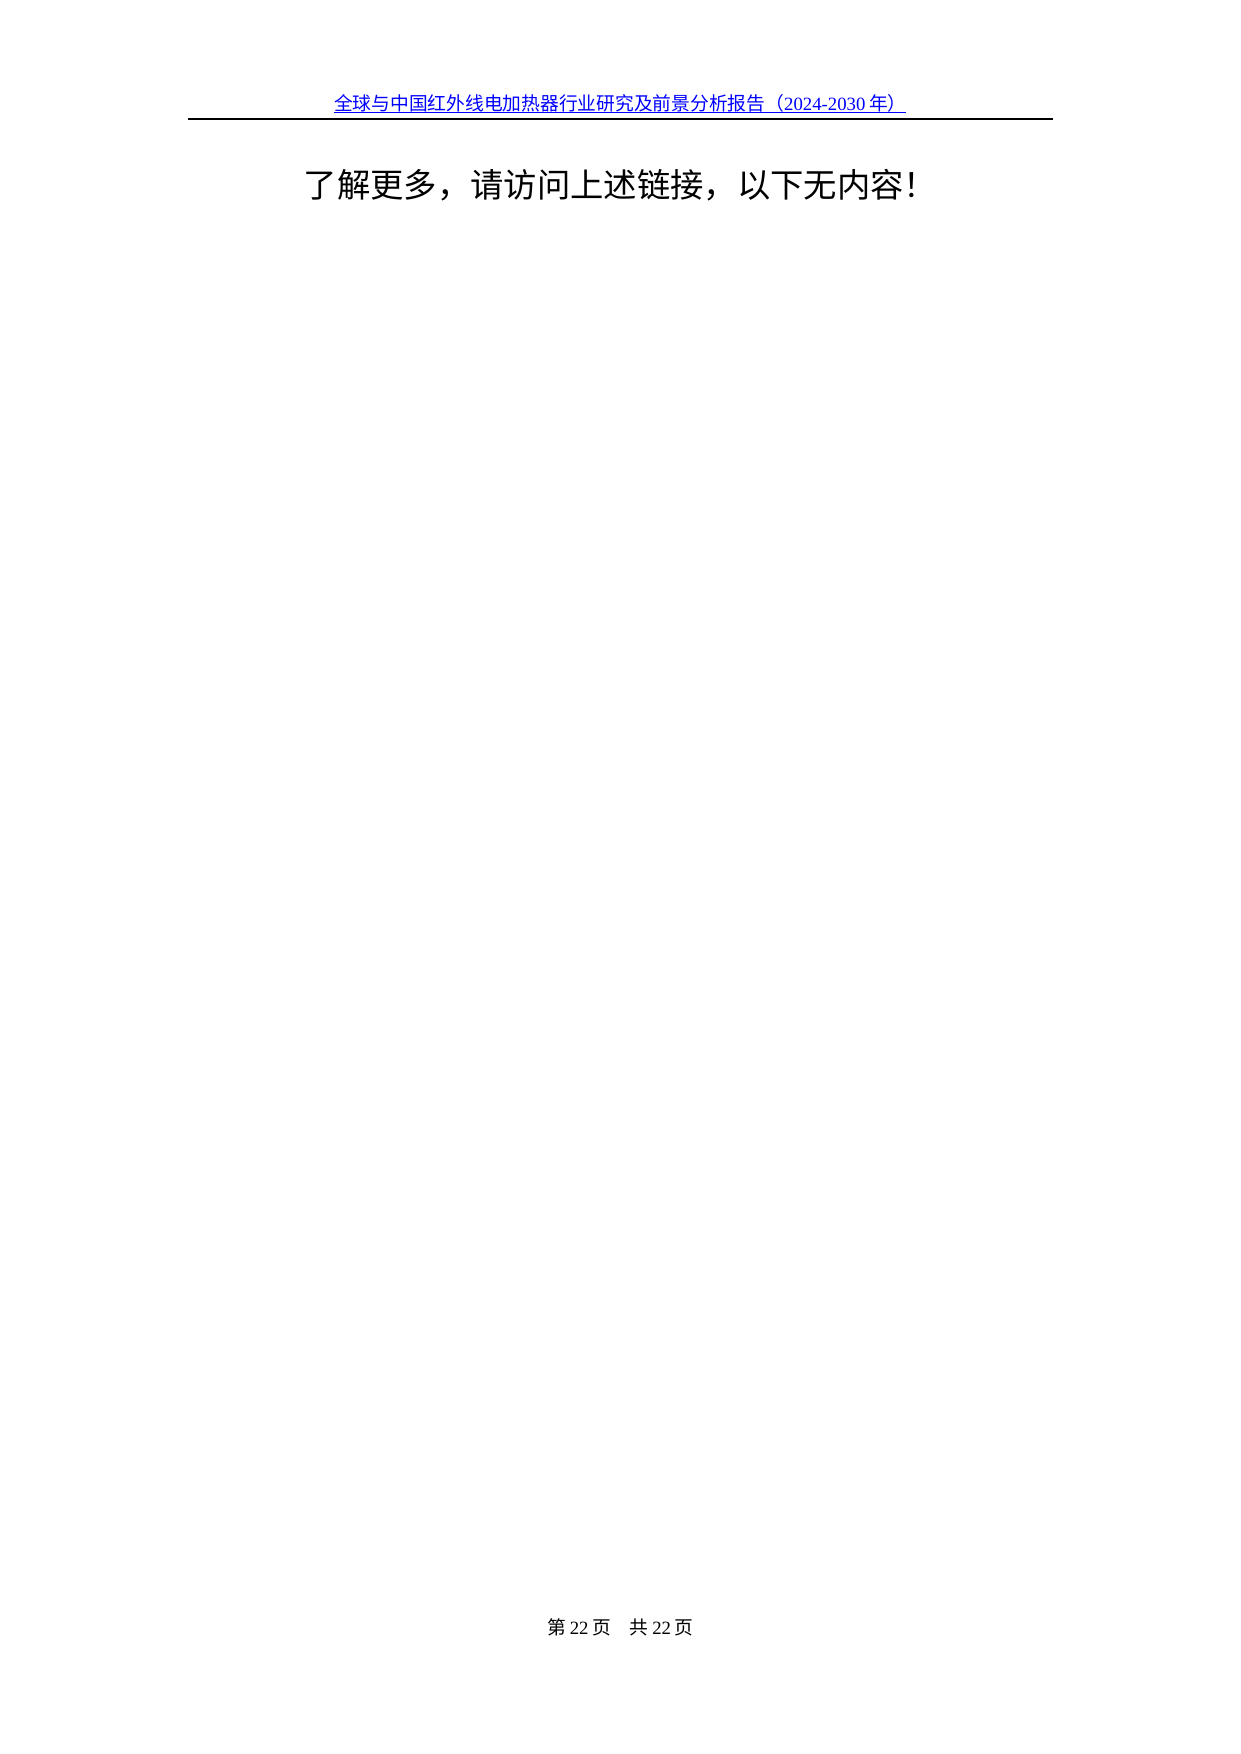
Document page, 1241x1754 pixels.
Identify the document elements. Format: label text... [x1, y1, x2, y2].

title 了解更多，请访问上述链接，以下无内容！ [187, 150, 1053, 215]
